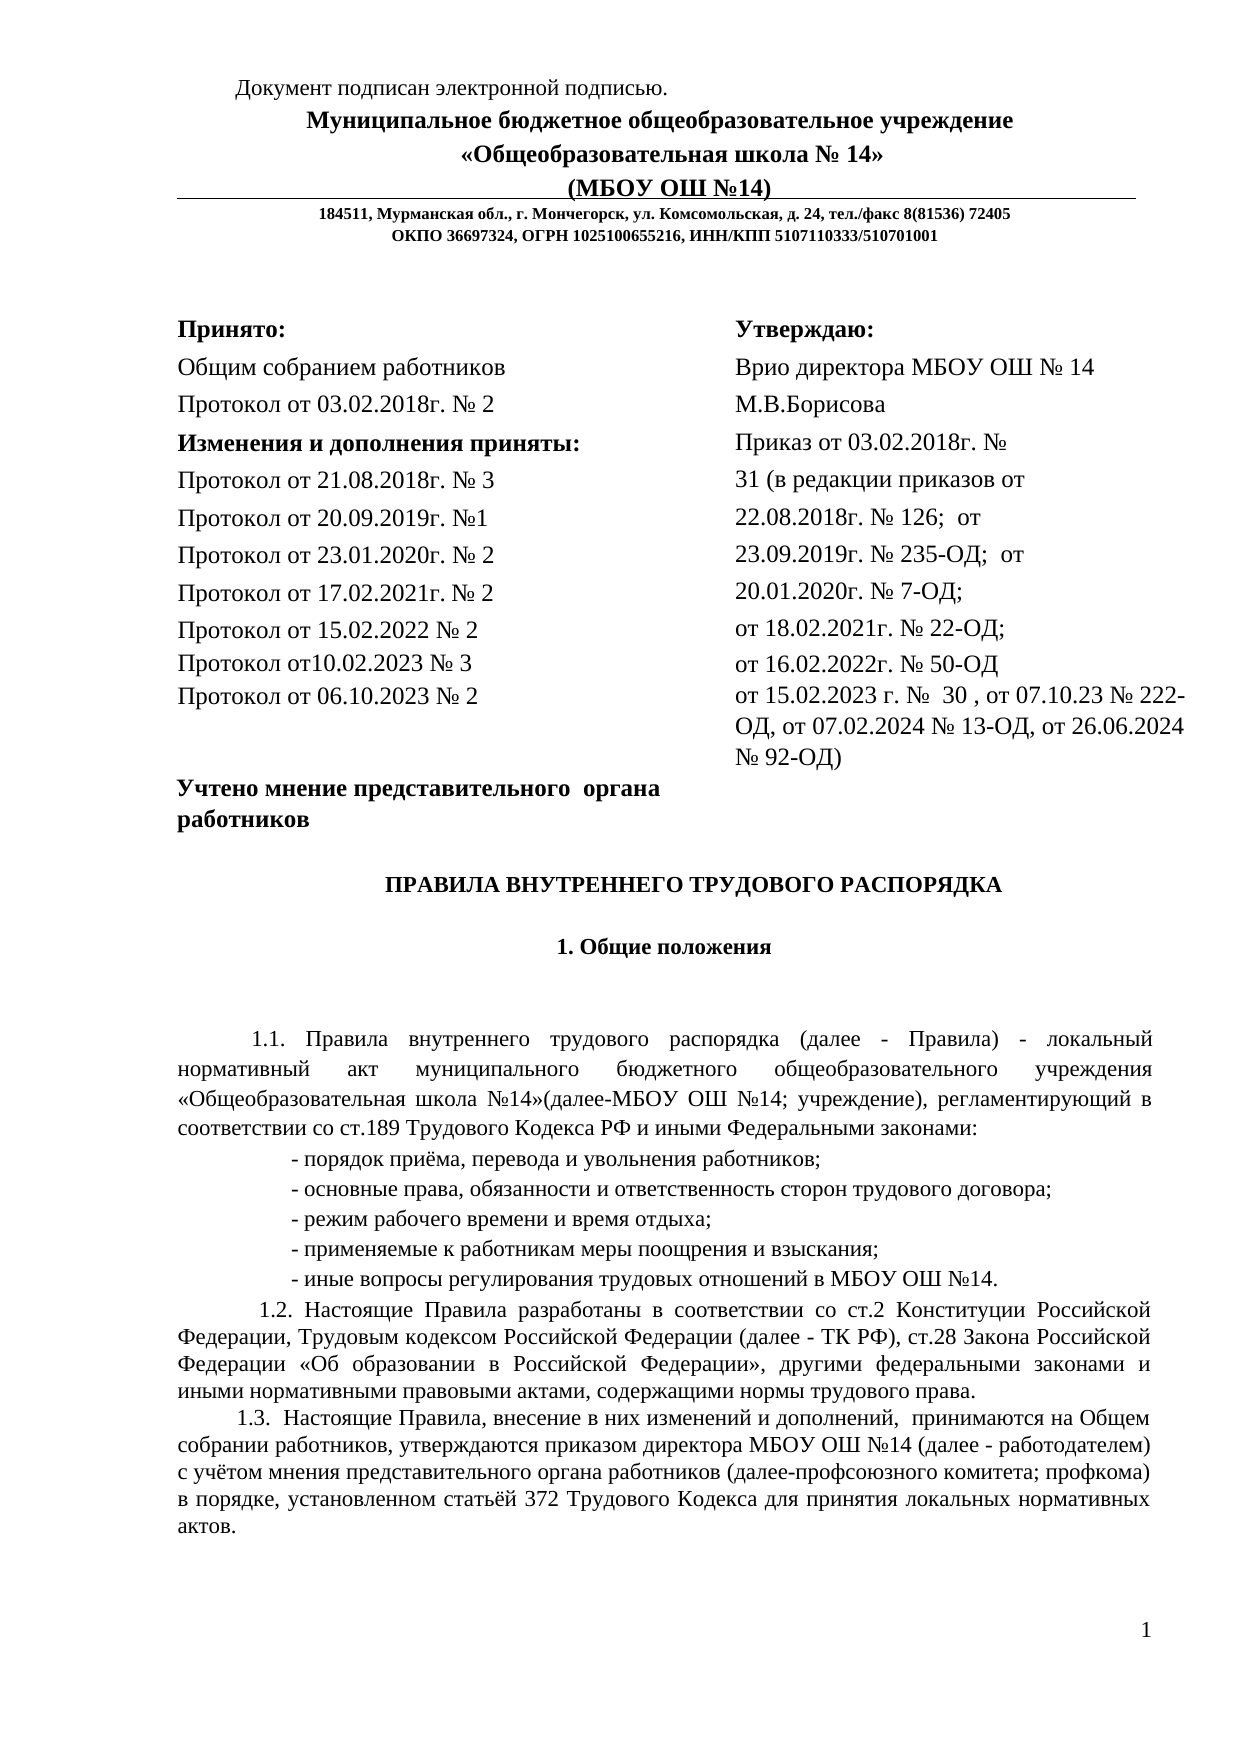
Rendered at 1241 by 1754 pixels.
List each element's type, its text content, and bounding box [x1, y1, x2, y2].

text Учтено мнение представительного органа работников [176, 773, 661, 833]
text 1. Общие положения [177, 933, 1093, 959]
text 1.1. Правила внутреннего трудового распорядка (далее - Правила) - локальный нормативный акт муниципального бюджетного общеобразовательного учреждения «Общеобразовательная школа №14»(далее-МБОУ ОШ №14; учреждение), регламентирующий в соответствии со ст.189 Трудового Кодекса РФ и иными Федеральными законами: [177, 1025, 1153, 1141]
list применяемые к работникам меры поощрения и взыскания; [291, 1235, 1152, 1262]
list иные вопросы регулирования трудовых отношений в МБОУ ОШ №14. [291, 1265, 1152, 1292]
list 1.3. Настоящие Правила, внесение в них изменений и дополнений, принимаются на Общем собрании работников, утверждаются приказом директора МБОУ ОШ №14 (далее - работодателем) с учётом мнения представительного органа работников (далее-профсоюзного комитета; профкома) в порядке, установленном статьёй 372 Трудового Кодекса для принятия локальных нормативных актов. [177, 1404, 1152, 1539]
table_header Принято: Общим собранием работников Протокол от 03.02.2018г. № 2 Изменения и дополнения приняты: Протокол от 21.08.2018г. № 3 Протокол от 20.09.2019г. №1 Протокол от 23.01.2020г. № 2 Протокол от 17.02.2021г. № 2 Протокол от 15.02.2022 № 2 Протокол от10.02.2023 № 3 Протокол от 06.10.2023 № 2 [177, 309, 694, 773]
text ПРАВИЛА ВНУТРЕННЕГО ТРУДОВОГО РАСПОРЯДКА [177, 871, 1152, 897]
list режим рабочего времени и время отдыха; [291, 1205, 1152, 1231]
list 1.2. Настоящие Правила разработаны в соответствии со ст.2 Конституции Российской Федерации, Трудовым кодексом Российской Федерации (далее - ТК РФ), ст.28 Закона Российской Федерации «Об образовании в Российской Федерации», другими федеральными законами и иными нормативными правовыми актами, содержащими нормы трудового права. [177, 1296, 1152, 1403]
text Муниципальное бюджетное общеобразовательное учреждение [306, 106, 1152, 134]
table_header Утверждаю: Врио директора МБОУ ОШ № 14 М.В.Борисова Приказ от 03.02.2018г. № 31 (в редакции приказов от 22.08.2018г. № 126; от 23.09.2019г. № 235-ОД; от 20.01.2020г. № 7-ОД; от 18.02.2021г. № 22-ОД; от 16.02.2022г. № 50-ОД от 15.02.2023 г. № 30 , от 07.10.23 № 222-ОД, от 07.02.2024 № 13-ОД, от 26.06.2024 № 92-ОД) [694, 309, 1200, 773]
list основные права, обязанности и ответственность сторон трудового договора; [291, 1175, 1152, 1201]
list порядок приёма, перевода и увольнения работников; [291, 1144, 1152, 1171]
text «Общеобразовательная школа № 14» [192, 139, 1152, 168]
text (МБОУ ОШ №14) [177, 173, 1152, 202]
text 184511, Мурманская обл., г. Мончегорск, ул. Комсомольская, д. 24, тел./факс 8(81536) 72405 ОКПО 36697324, ОГРН 1025100655216, ИНН/КПП 5107110333/510701001 [318, 204, 1066, 244]
